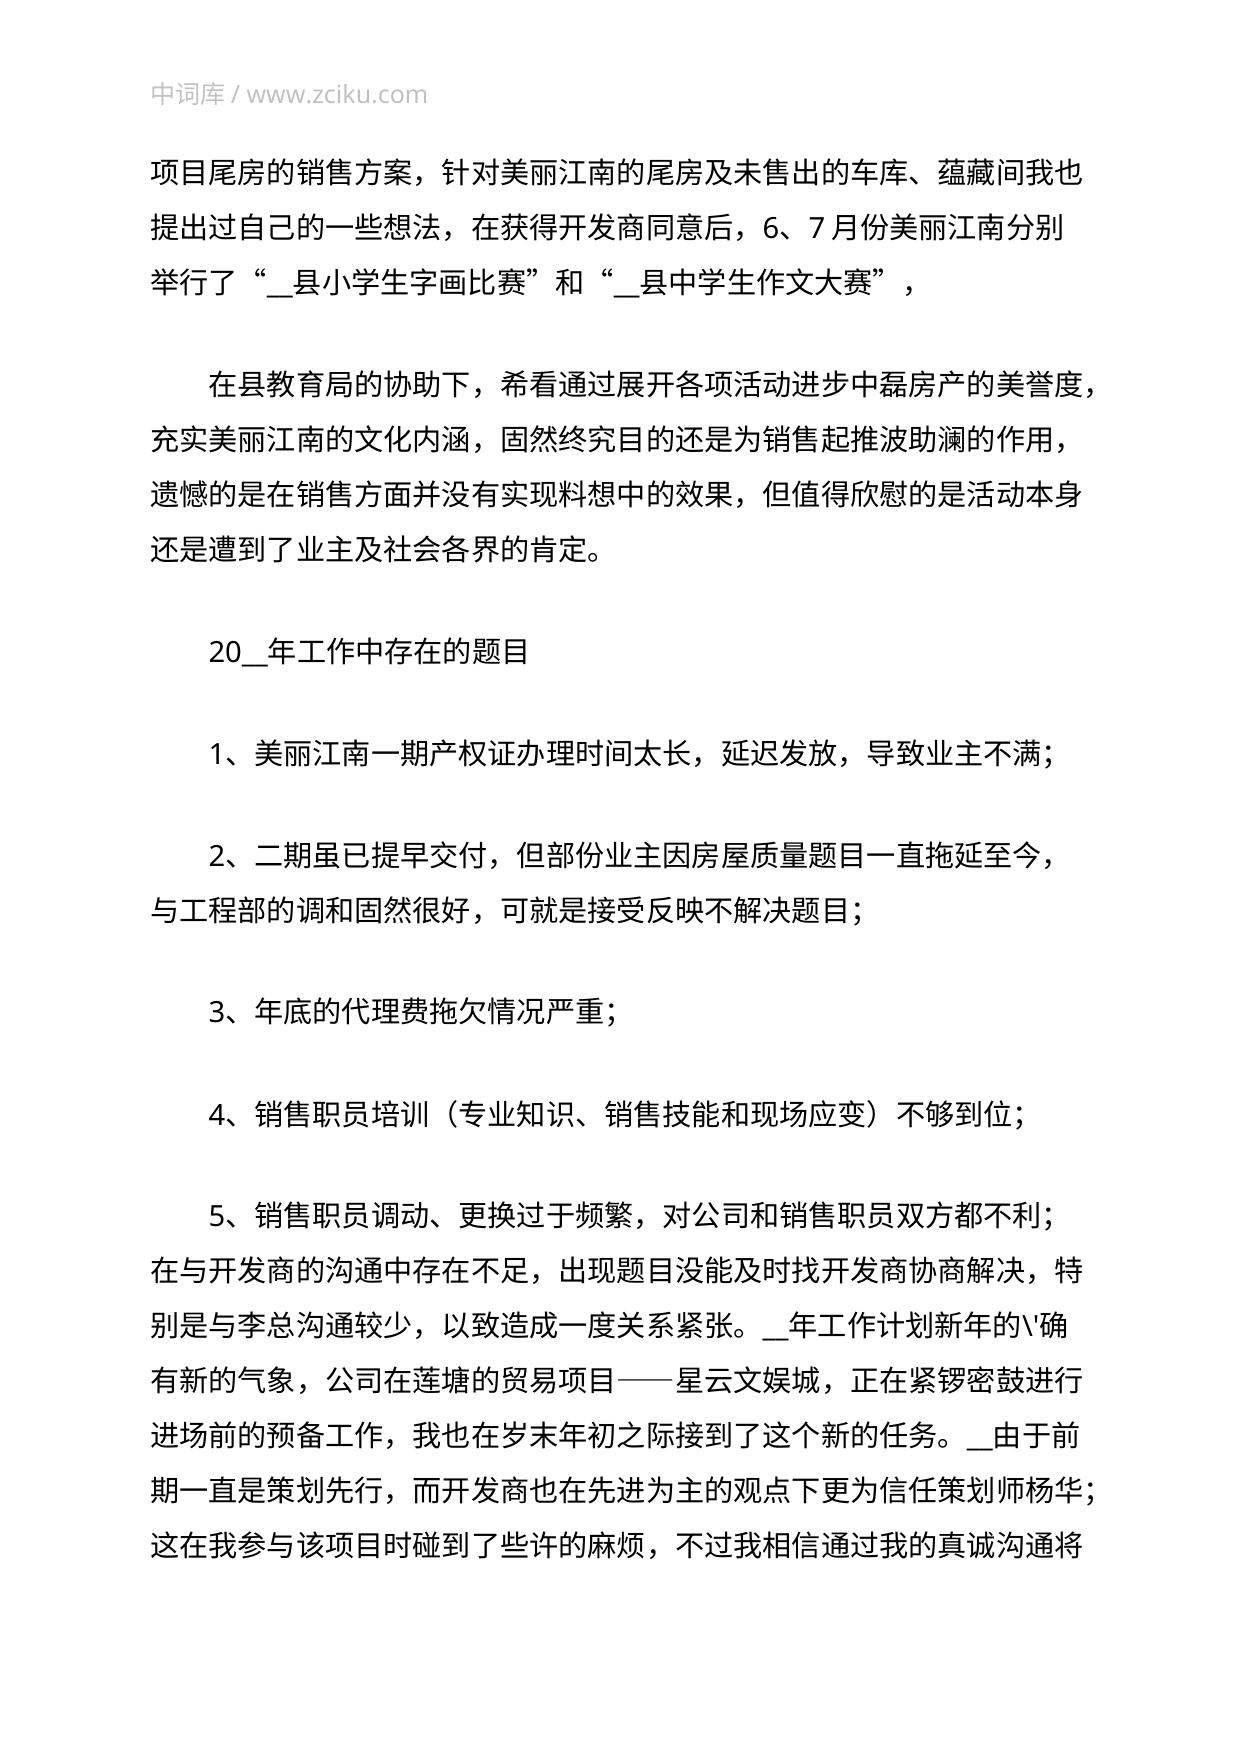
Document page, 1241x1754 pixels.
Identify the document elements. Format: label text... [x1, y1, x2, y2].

text 1、美丽江南一期产权证办理时间太长，延迟发放，导致业主不满； [150, 730, 1090, 773]
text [150, 1193, 1090, 1565]
text 3、年底的代理费拖欠情况严重； [150, 989, 1090, 1031]
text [150, 150, 1090, 302]
text 4、销售职员培训（专业知识、销售技能和现场应变）不够到位； [150, 1091, 1090, 1133]
text 2、二期虽已提早交付，但部份业主因房屋质量题目一直拖延至今，与工程部的调和固然很好，可就是接受反映不解决题目； [150, 832, 1090, 929]
text 20__年工作中存在的题目 [150, 628, 1090, 671]
text 在县教育局的协助下，希看通过展开各项活动进步中磊房产的美誉度，充实美丽江南的文化内涵，固然终究目的还是为销售起推波助澜的作用，遗憾的是在销售方面并没有实现料想中的效果，但值得欣慰的是活动本身还是遭到了业主及社会各界的肯定。 [150, 362, 1090, 569]
